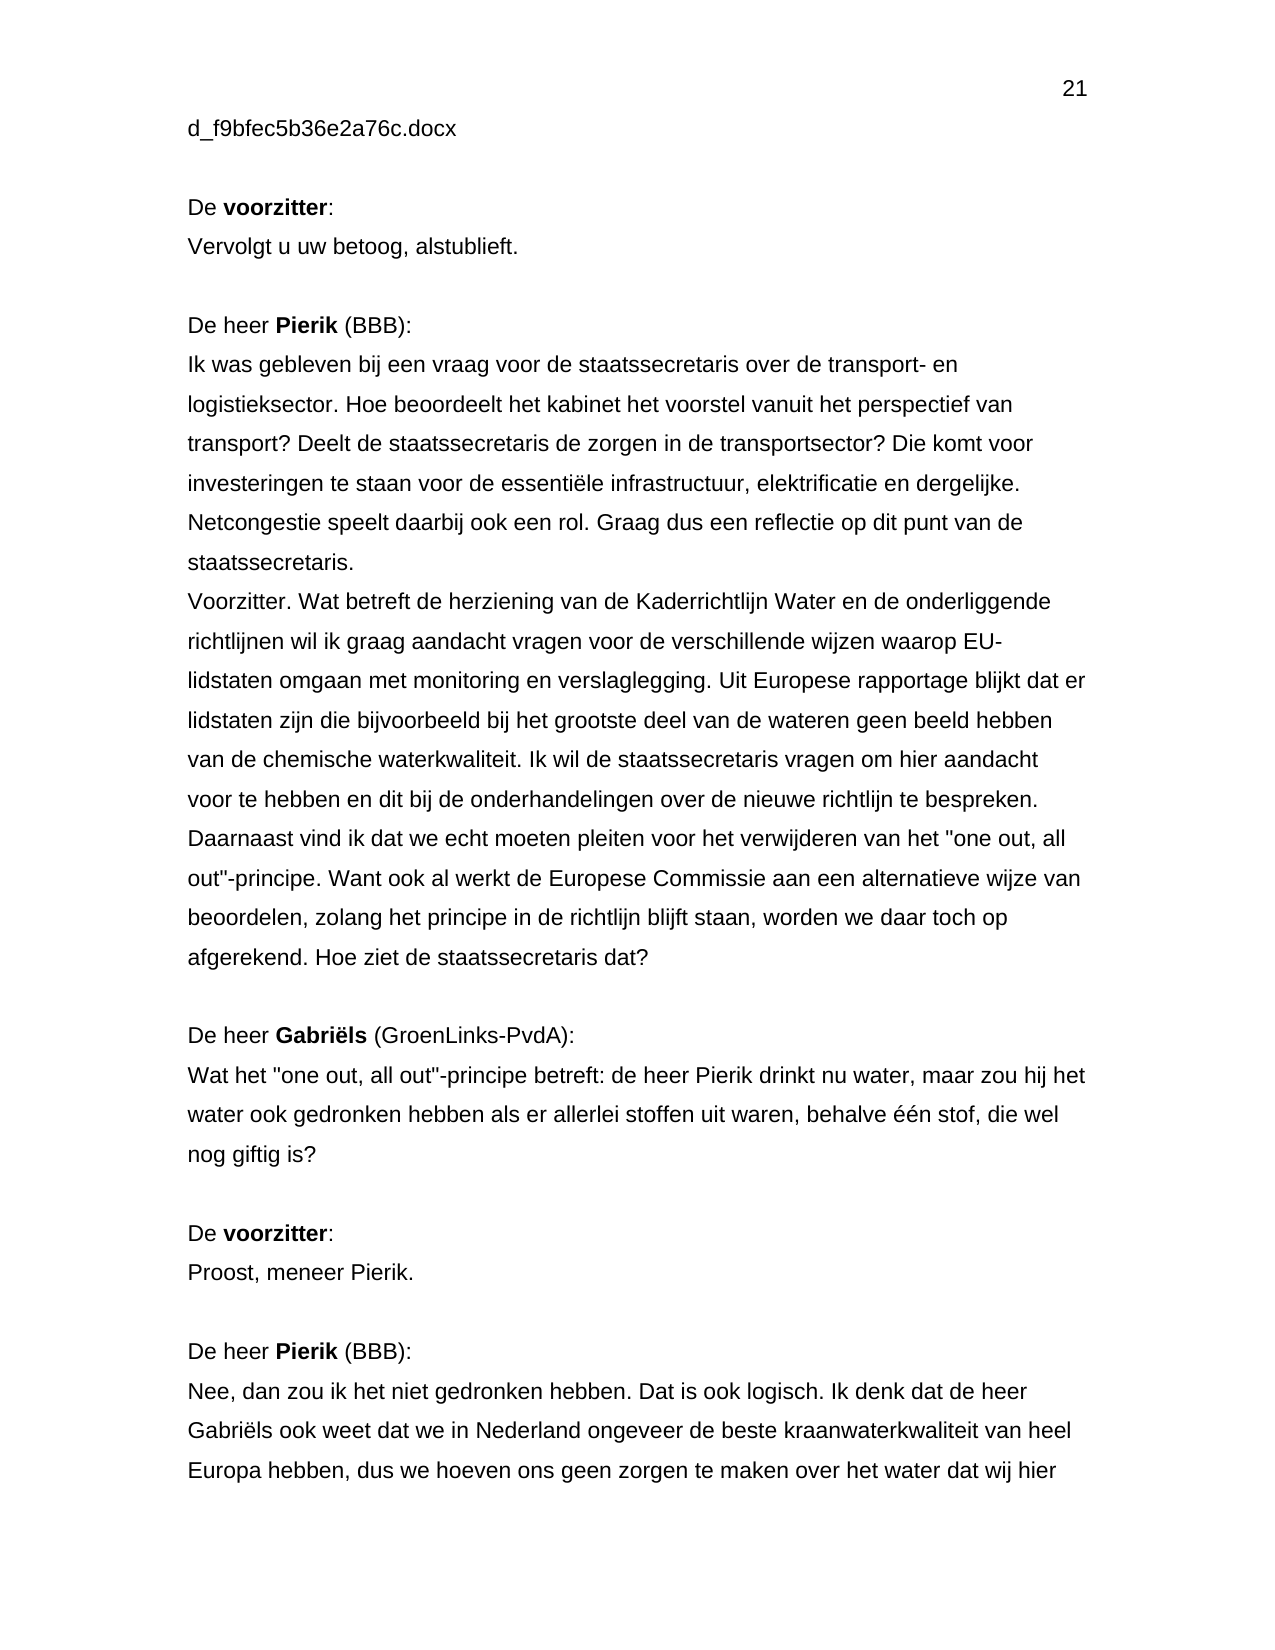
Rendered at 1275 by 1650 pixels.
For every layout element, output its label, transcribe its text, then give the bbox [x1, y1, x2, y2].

text Wat het "one out, all out"-principe betreft: de heer Pierik drinkt nu water, maar zou hij het water ook gedronken hebben als er allerlei stoffen uit waren, behalve één stof, die wel nog giftig is? [187, 1062, 1087, 1167]
text De voorzitter: [187, 193, 1087, 220]
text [187, 1378, 1087, 1483]
text Proost, meneer Pierik. [187, 1259, 1087, 1286]
text De heer Pierik (BBB): [187, 1338, 1087, 1365]
text De heer Pierik (BBB): [187, 312, 1087, 338]
text De voorzitter: [187, 1220, 1087, 1246]
text Vervolgt u uw betoog, alstublieft. [187, 233, 1087, 259]
text Voorzitter. Wat betreft de herziening van de Kaderrichtlijn Water en de onderliggende richtlijnen wil ik graag aandacht vragen voor de verschillende wijzen waarop EU-lidstaten omgaan met monitoring en verslaglegging. Uit Europese rapportage blijkt dat er lidstaten zijn die bijvoorbeeld bij het grootste deel van de wateren geen beeld hebben van de chemische waterkwaliteit. Ik wil de staatssecretaris vragen om hier aandacht voor te hebben en dit bij de onderhandelingen over de nieuwe richtlijn te bespreken. Daarnaast vind ik dat we echt moeten pleiten voor het verwijderen van het "one out, all out"-principe. Want ook al werkt de Europese Commissie aan een alternatieve wijze van beoordelen, zolang het principe in de richtlijn blijft staan, worden we daar toch op afgerekend. Hoe ziet de staatssecretaris dat? [187, 588, 1087, 970]
text De heer Gabriëls (GroenLinks-PvdA): [187, 1022, 1087, 1049]
text Ik was gebleven bij een vraag voor de staatssecretaris over de transport- en logistieksector. Hoe beoordeelt het kabinet het voorstel vanuit het perspectief van transport? Deelt de staatssecretaris de zorgen in de transportsector? Die komt voor investeringen te staan voor de essentiële infrastructuur, elektrificatie en dergelijke. Netcongestie speelt daarbij ook een rol. Graag dus een reflectie op dit punt van de staatssecretaris. [187, 351, 1087, 575]
